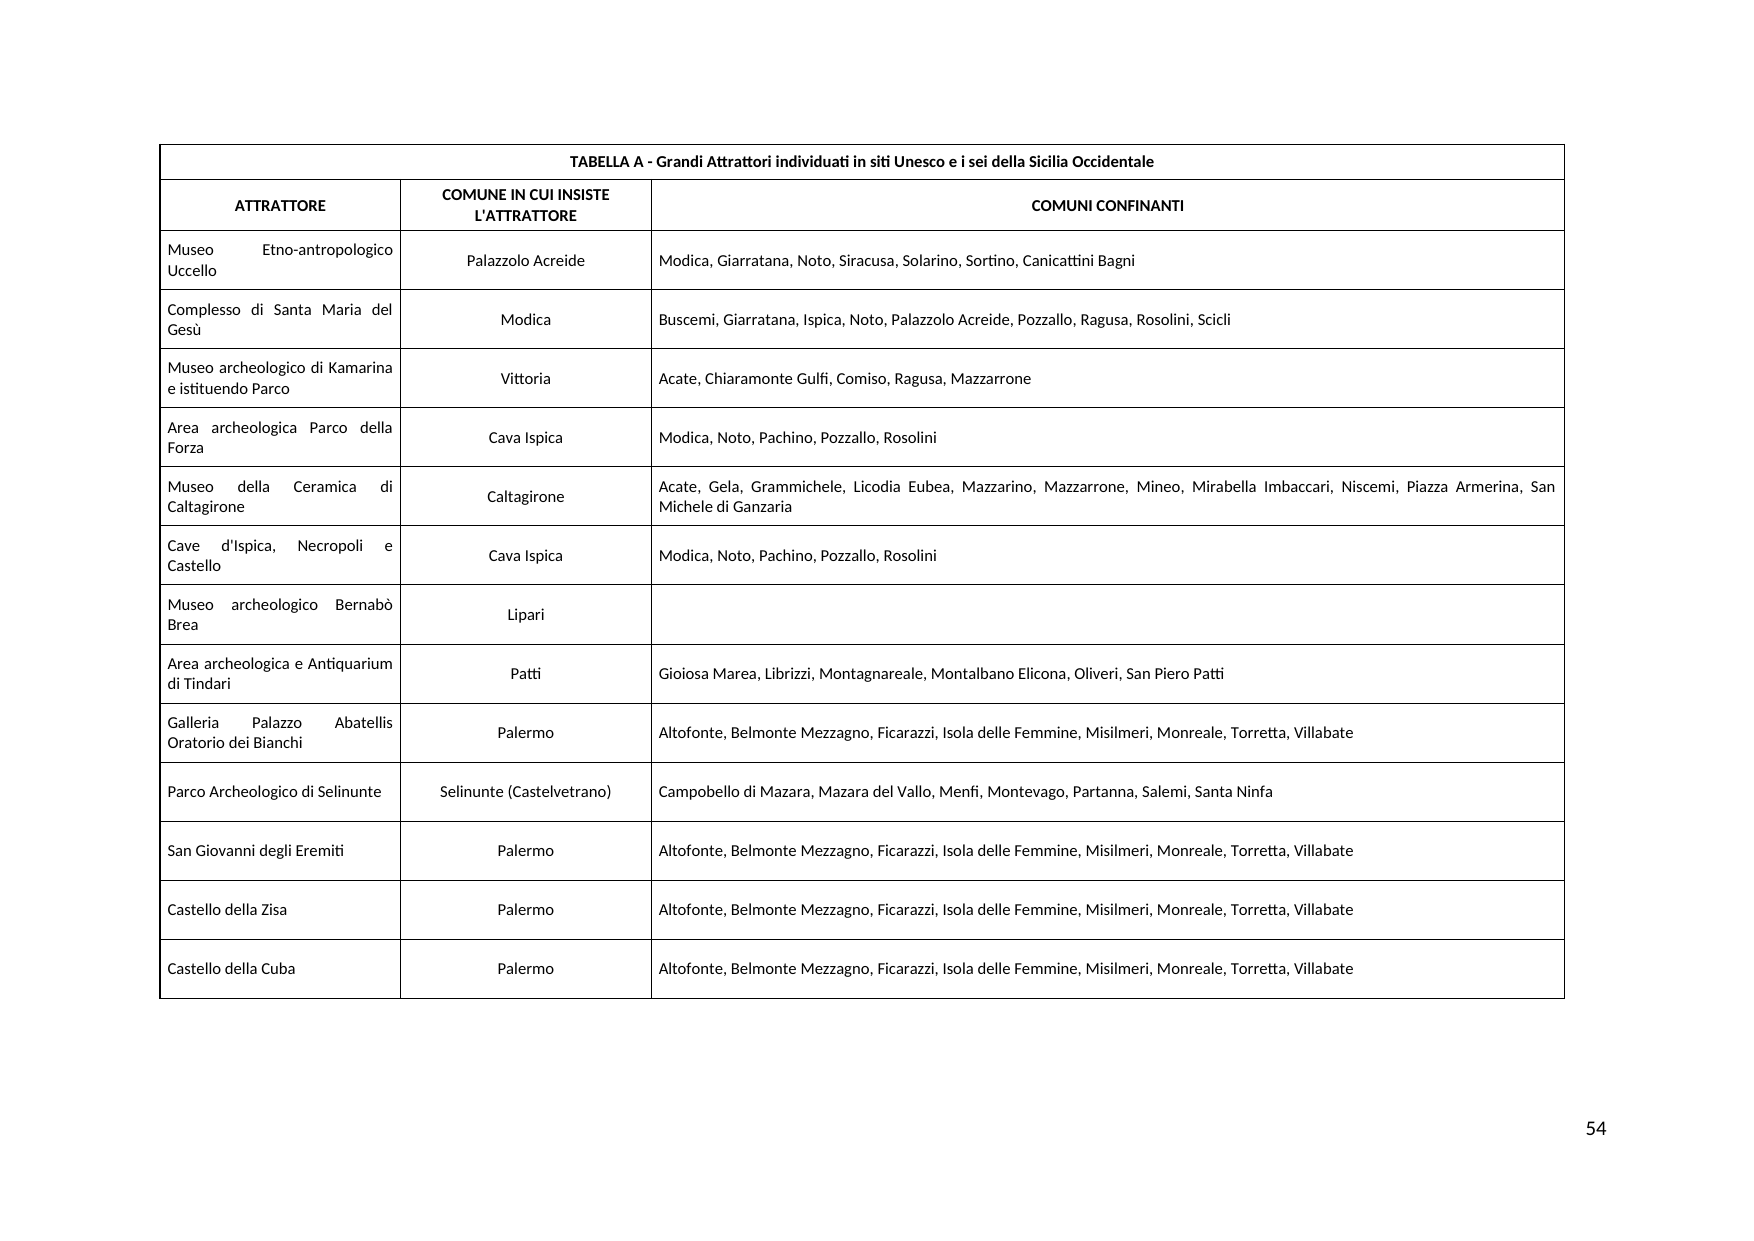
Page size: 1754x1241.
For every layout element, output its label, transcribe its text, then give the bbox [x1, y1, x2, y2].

table_cell Buscemi, Giarratana, Ispica, Noto, Palazzolo Acreide, Pozzallo, Ragusa, Rosolini, Scicli [652, 290, 1564, 348]
table_cell Acate, Chiaramonte Gulfi, Comiso, Ragusa, Mazzarrone [652, 349, 1564, 407]
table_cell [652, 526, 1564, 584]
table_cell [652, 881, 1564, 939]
table_cell Museo Etno-antropologico Uccello [161, 231, 400, 289]
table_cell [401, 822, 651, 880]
table_cell Palazzolo Acreide [401, 231, 651, 289]
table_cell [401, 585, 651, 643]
table_cell Vittoria [401, 349, 651, 407]
table_cell Area archeologica Parco della Forza [161, 408, 400, 466]
table_cell Museo archeologico di Kamarina e istituendo Parco [161, 349, 400, 407]
table_cell COMUNE IN CUI INSISTE L'ATTRATTORE [401, 180, 651, 230]
table_cell Caltagirone [401, 467, 651, 525]
table_cell Modica, Giarratana, Noto, Siracusa, Solarino, Sortino, Canicattini Bagni [652, 231, 1564, 289]
table_header TABELLA A - Grandi Attrattori individuati in siti Unesco e i sei della Sicilia Occidentale [161, 145, 1564, 179]
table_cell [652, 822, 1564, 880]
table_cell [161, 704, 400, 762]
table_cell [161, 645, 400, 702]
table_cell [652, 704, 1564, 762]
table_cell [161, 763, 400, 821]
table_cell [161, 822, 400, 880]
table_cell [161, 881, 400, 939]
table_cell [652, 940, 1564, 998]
table_cell Cava Ispica [401, 526, 651, 584]
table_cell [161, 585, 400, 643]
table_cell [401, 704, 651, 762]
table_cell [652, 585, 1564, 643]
table_cell COMUNI CONFINANTI [652, 180, 1564, 230]
table_cell Modica, Noto, Pachino, Pozzallo, Rosolini [652, 408, 1564, 466]
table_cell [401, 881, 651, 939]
table_cell ATTRATTORE [161, 180, 400, 230]
table_cell Acate, Gela, Grammichele, Licodia Eubea, Mazzarino, Mazzarrone, Mineo, Mirabella Imbaccari, Niscemi, Piazza Armerina, San Michele di Ganzaria [652, 467, 1564, 525]
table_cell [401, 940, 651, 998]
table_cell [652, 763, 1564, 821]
table_cell Cava Ispica [401, 408, 651, 466]
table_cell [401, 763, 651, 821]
table_cell Modica [401, 290, 651, 348]
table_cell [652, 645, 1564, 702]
table_cell Museo della Ceramica di Caltagirone [161, 467, 400, 525]
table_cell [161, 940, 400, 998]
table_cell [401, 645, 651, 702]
table_cell Complesso di Santa Maria del Gesù [161, 290, 400, 348]
table_cell Cave d'Ispica, Necropoli e Castello [161, 526, 400, 584]
